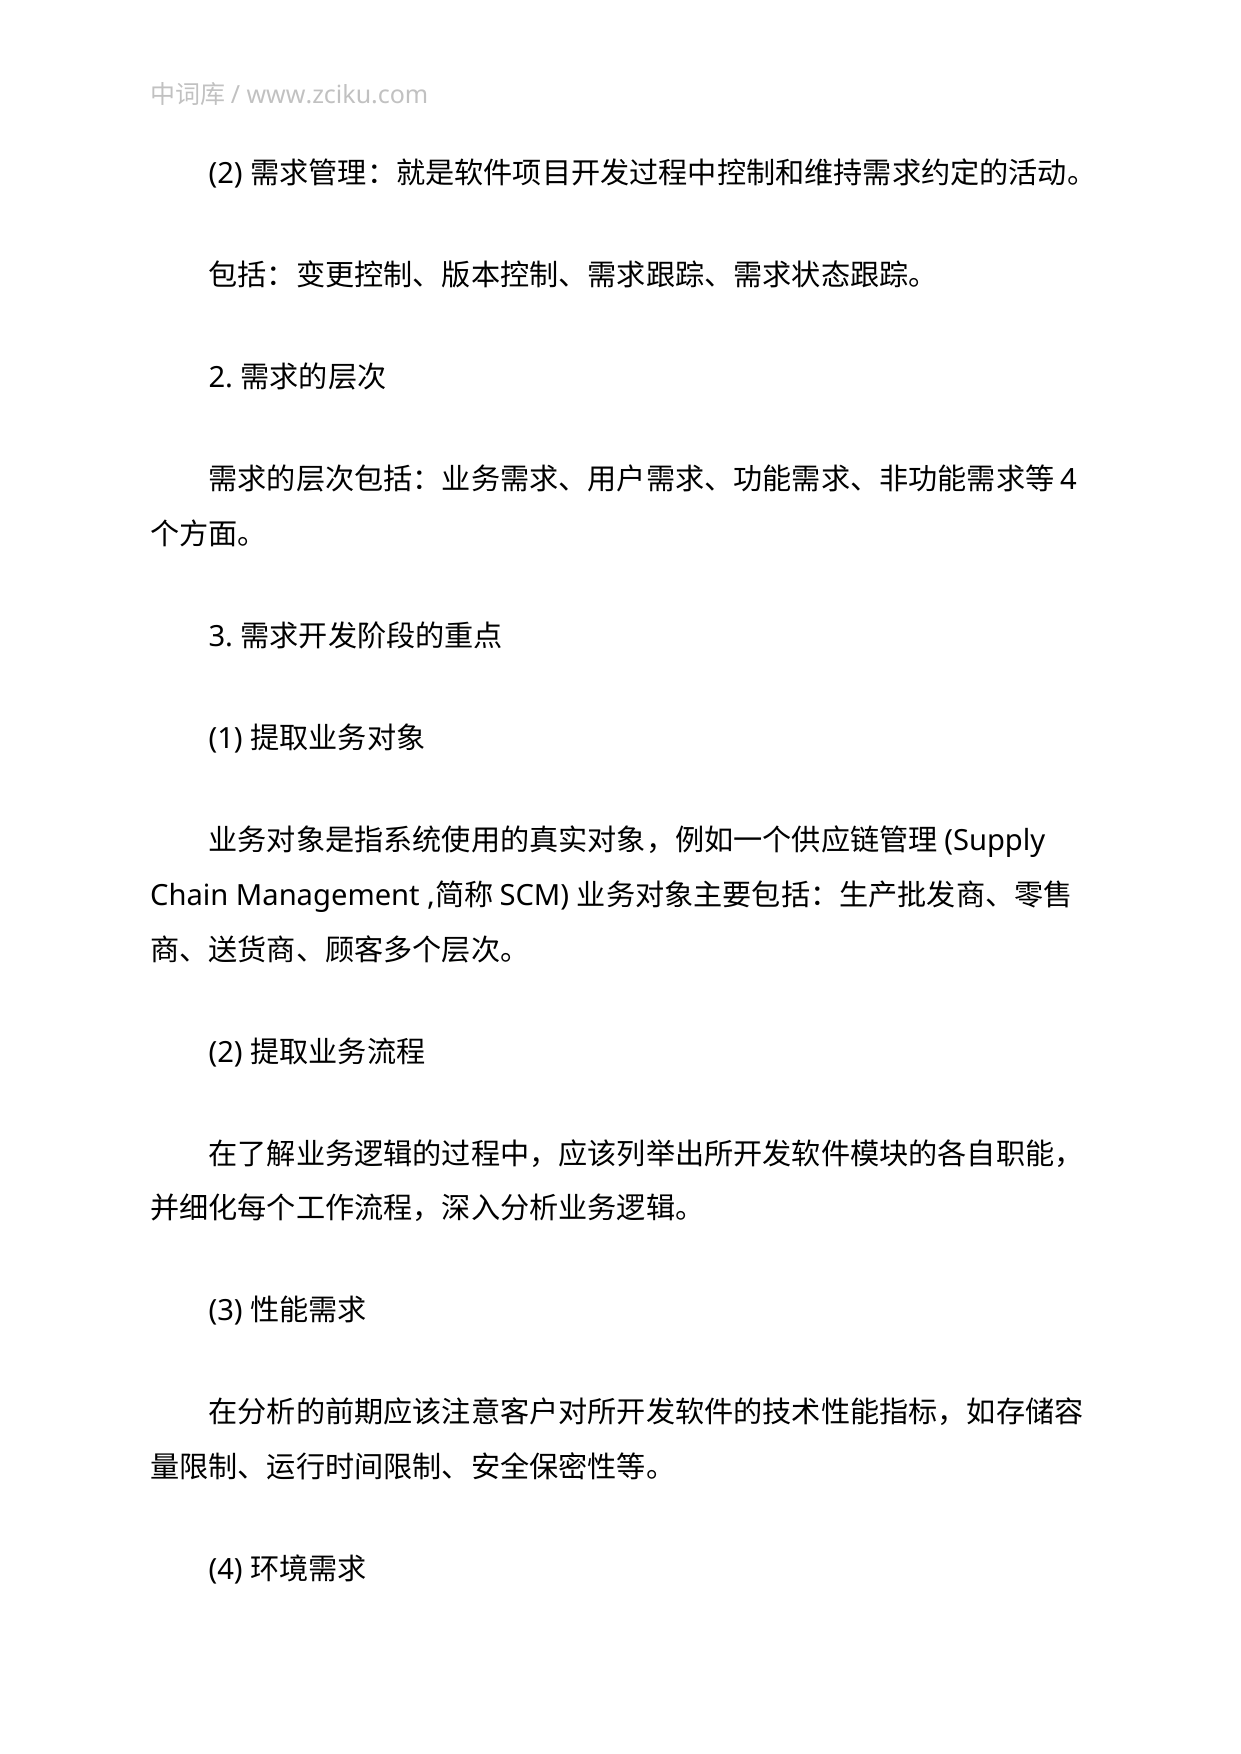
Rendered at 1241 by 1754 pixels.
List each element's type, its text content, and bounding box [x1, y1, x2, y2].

text (2) 提取业务流程 [150, 1028, 1090, 1071]
text 2. 需求的层次 [150, 354, 1090, 396]
text (2) 需求管理：就是软件项目开发过程中控制和维持需求约定的活动。 [150, 150, 1090, 192]
text 在了解业务逻辑的过程中，应该列举出所开发软件模块的各自职能，并细化每个工作流程，深入分析业务逻辑。 [150, 1130, 1090, 1227]
text 业务对象是指系统使用的真实对象，例如一个供应链管理 (Supply Chain Management ,简称SCM) 业务对象主要包括：生产批发商、零售商、送货商、顾客多个层次。 [150, 816, 1090, 969]
text (1) 提取业务对象 [150, 714, 1090, 757]
text 需求的层次包括：业务需求、用户需求、功能需求、非功能需求等4个方面。 [150, 456, 1090, 553]
text (3) 性能需求 [150, 1287, 1090, 1329]
text (4) 环境需求 [150, 1546, 1090, 1588]
text 在分析的前期应该注意客户对所开发软件的技术性能指标，如存储容量限制、运行时间限制、安全保密性等。 [150, 1389, 1090, 1486]
text 包括：变更控制、版本控制、需求跟踪、需求状态跟踪。 [150, 252, 1090, 294]
text 3. 需求开发阶段的重点 [150, 612, 1090, 655]
